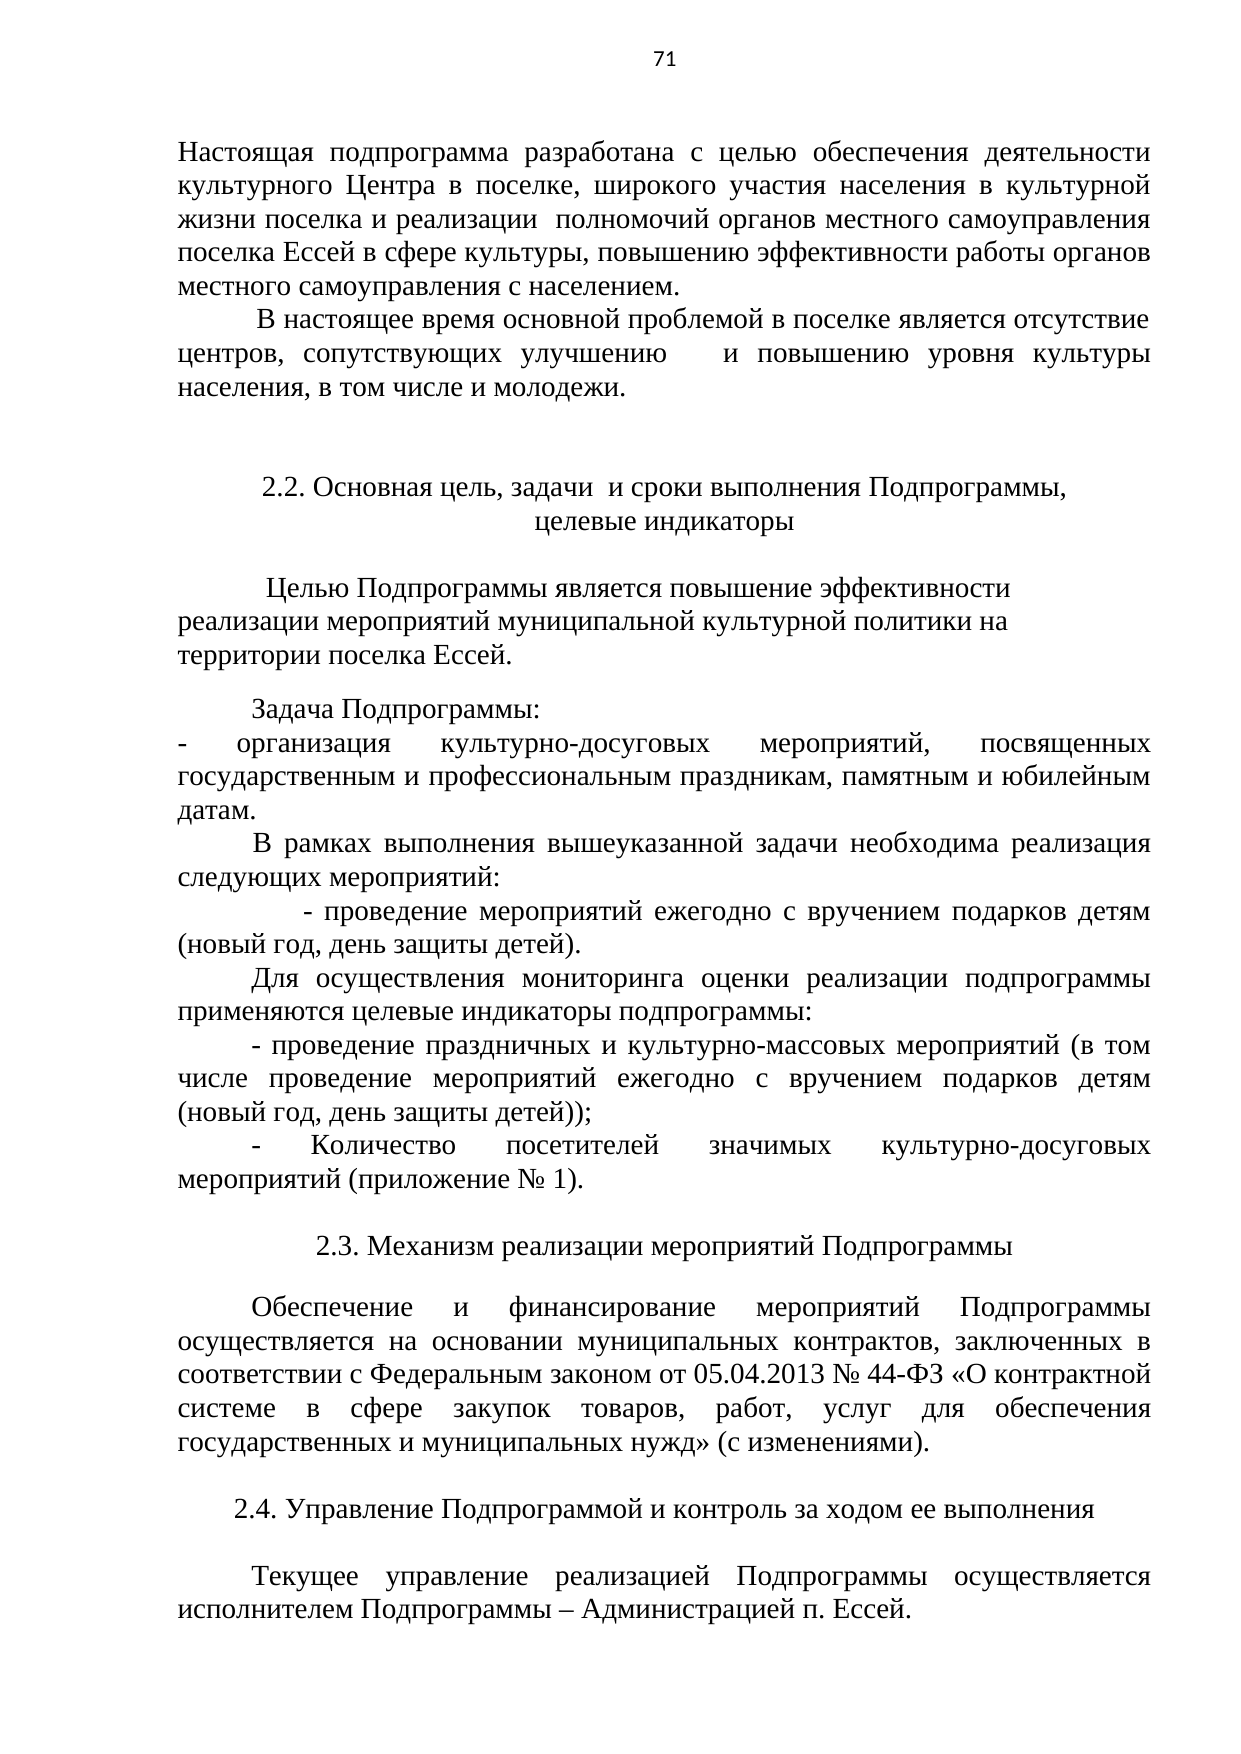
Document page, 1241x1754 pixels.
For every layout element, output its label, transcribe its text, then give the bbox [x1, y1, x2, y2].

text Обеспечение и финансирование мероприятий Подпрограммы осуществляется на основании муниципальных контрактов, заключенных в соответствии с Федеральным законом от 05.04.2013 № 44-ФЗ «О контрактной системе в сфере закупок товаров, работ, услуг для обеспечения государственных и муниципальных нужд» (с изменениями). [177, 1289, 1152, 1457]
text - организация культурно-досуговых мероприятий, посвященных государственным и профессиональным праздникам, памятным и юбилейным датам. [177, 725, 1152, 826]
text 2.3. Механизм реализации мероприятий Подпрограммы [177, 1228, 1152, 1262]
text 2.2. Основная цель, задачи и сроки выполнения Подпрограммы, [177, 469, 1152, 503]
text - проведение праздничных и культурно-массовых мероприятий (в том числе проведение мероприятий ежегодно с вручением подарков детям (новый год, день защиты детей)); [177, 1027, 1152, 1127]
text - проведение мероприятий ежегодно с вручением подарков детям (новый год, день защиты детей). [177, 893, 1152, 960]
text - Количество посетителей значимых культурно-досуговых мероприятий (приложение № 1). [177, 1127, 1152, 1194]
text Целью Подпрограммы является повышение эффективности реализации мероприятий муниципальной культурной политики на территории поселка Ессей. [177, 570, 1122, 671]
text целевые индикаторы [177, 503, 1152, 536]
text В рамках выполнения вышеуказанной задачи необходима реализация следующих мероприятий: [177, 826, 1152, 893]
text Настоящая подпрограмма разработана с целью обеспечения деятельности культурного Центра в поселке, широкого участия населения в культурной жизни поселка и реализации полномочий органов местного самоуправления поселка Ессей в сфере культуры, повышению эффективности работы органов местного самоуправления с населением. [177, 134, 1152, 302]
text Задача Подпрограммы: [177, 691, 1152, 725]
text В настоящее время основной проблемой в поселке является отсутствие центров, сопутствующих улучшению и повышению уровня культуры населения, в том числе и молодежи. [177, 302, 1152, 402]
text Для осуществления мониторинга оценки реализации подпрограммы применяются целевые индикаторы подпрограммы: [177, 960, 1152, 1027]
text Текущее управление реализацией Подпрограммы осуществляется исполнителем Подпрограммы – Администрацией п. Ессей. [177, 1558, 1152, 1625]
text 2.4. Управление Подпрограммой и контроль за ходом ее выполнения [177, 1491, 1152, 1524]
